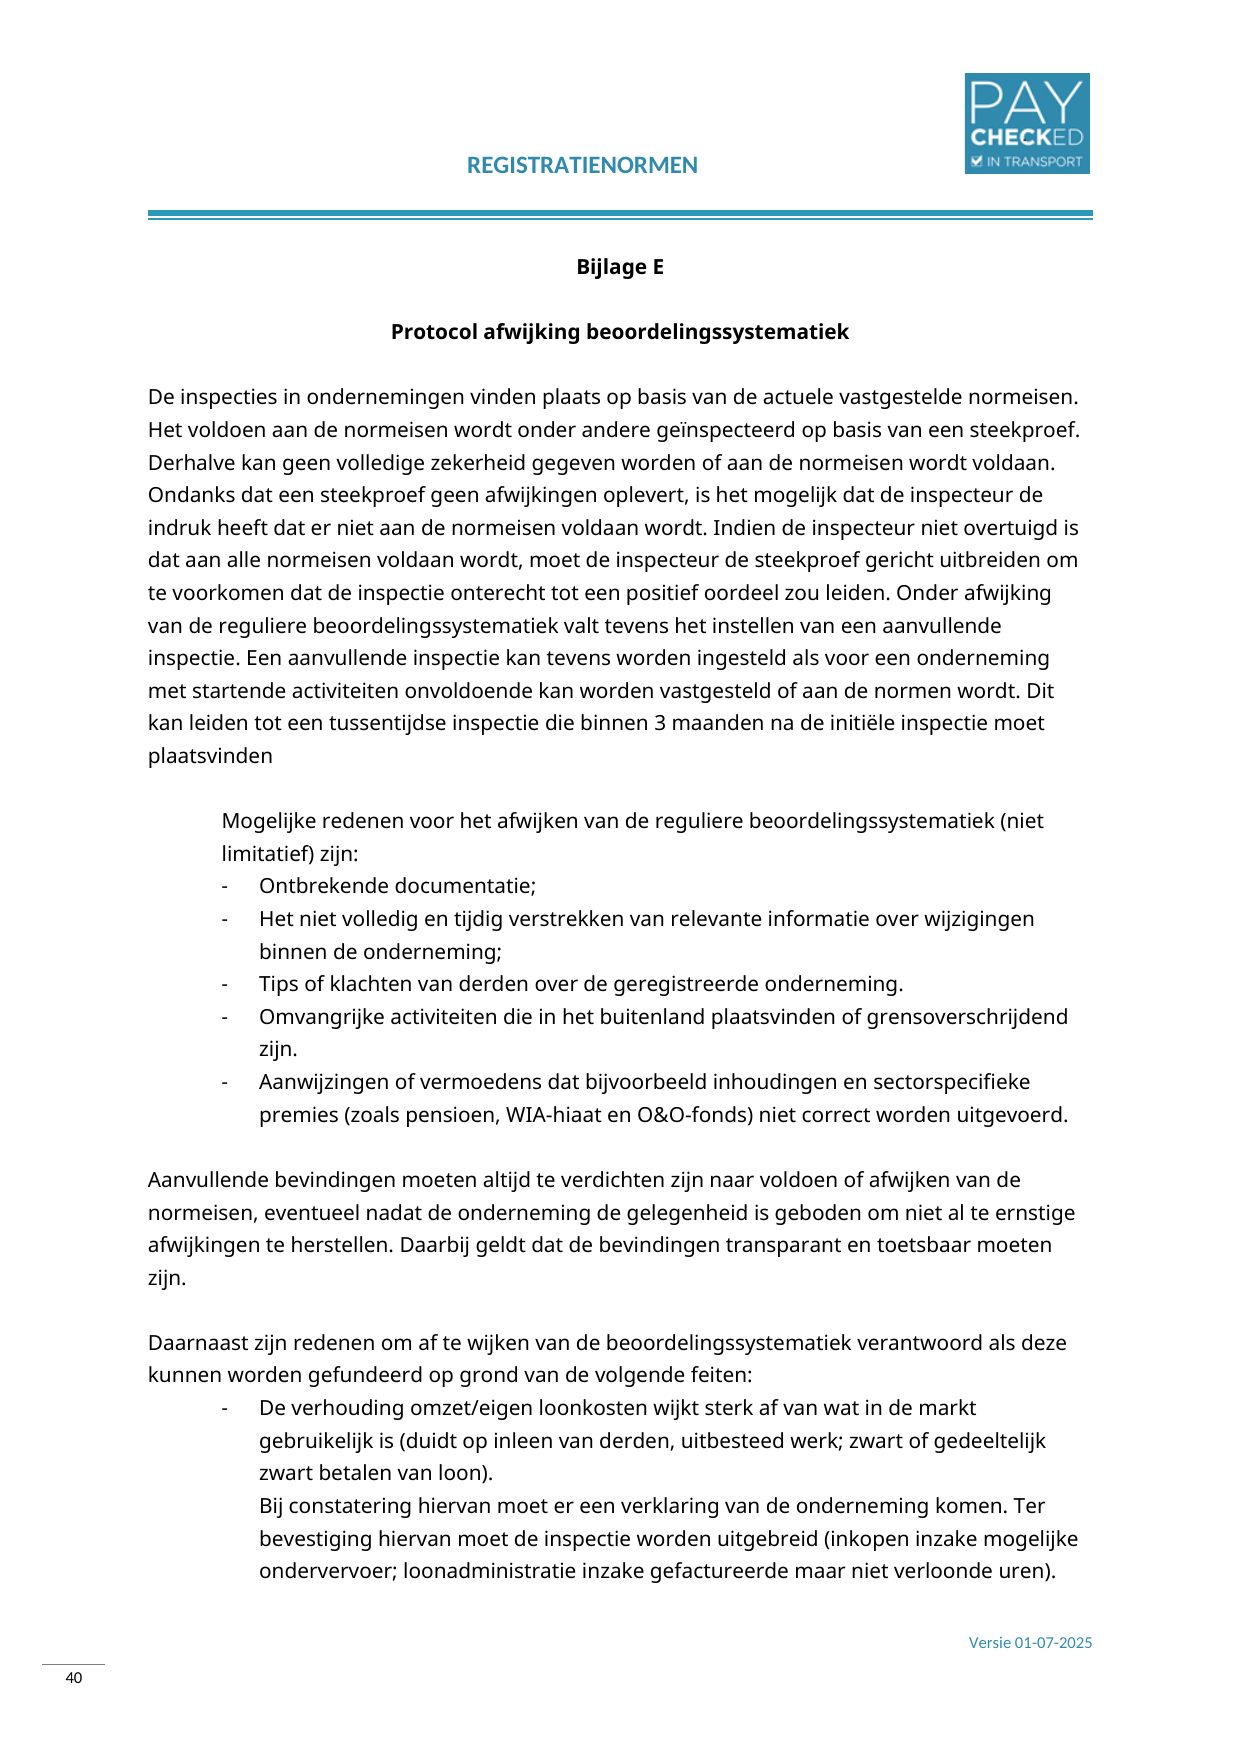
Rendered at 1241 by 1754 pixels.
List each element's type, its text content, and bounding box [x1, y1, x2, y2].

list Aanwijzingen of vermoedens dat bijvoorbeeld inhoudingen en sectorspecifieke premies (zoals pensioen, WIA-hiaat en O&O-fonds) niet correct worden uitgevoerd. [221, 1067, 1093, 1128]
list Ontbrekende documentatie; [221, 872, 1093, 900]
list Het niet volledig en tijdig verstrekken van relevante informatie over wijzigingen binnen de onderneming; [221, 904, 1093, 965]
text Protocol afwijking beoordelingssystematiek [148, 317, 1093, 346]
text Daarnaast zijn redenen om af te wijken van de beoordelingssystematiek verantwoord als deze kunnen worden gefundeerd op grond van de volgende feiten: [148, 1328, 1093, 1389]
text Mogelijke redenen voor het afwijken van de reguliere beoordelingssystematiek (niet limitatief) zijn: [221, 806, 1093, 867]
list Tips of klachten van derden over de geregistreerde onderneming. [221, 969, 1093, 998]
list De verhouding omzet/eigen loonkosten wijkt sterk af van wat in de markt gebruikelijk is (duidt op inleen van derden, uitbesteed werk; zwart of gedeeltelijk zwart betalen van loon). Bij constatering hiervan moet er een verklaring van de onderneming komen. Ter bevestiging hiervan moet de inspectie worden uitgebreid (inkopen inzake mogelijke ondervervoer; loonadministratie inzake gefactureerde maar niet verloonde uren). [221, 1393, 1093, 1585]
list Omvangrijke activiteiten die in het buitenland plaatsvinden of grensoverschrijdend zijn. [221, 1002, 1093, 1063]
picture [964, 73, 1090, 174]
text De inspecties in ondernemingen vinden plaats op basis van de actuele vastgestelde normeisen. Het voldoen aan de normeisen wordt onder andere geïnspecteerd op basis van een steekproef. Derhalve kan geen volledige zekerheid gegeven worden of aan de normeisen wordt voldaan. Ondanks dat een steekproef geen afwijkingen oplevert, is het mogelijk dat de inspecteur de indruk heeft dat er niet aan de normeisen voldaan wordt. Indien de inspecteur niet overtuigd is dat aan alle normeisen voldaan wordt, moet de inspecteur de steekproef gericht uitbreiden om te voorkomen dat de inspectie onterecht tot een positief oordeel zou leiden. Onder afwijking van de reguliere beoordelingssystematiek valt tevens het instellen van een aanvullende inspectie. Een aanvullende inspectie kan tevens worden ingesteld als voor een onderneming met startende activiteiten onvoldoende kan worden vastgesteld of aan de normen wordt. Dit kan leiden tot een tussentijdse inspectie die binnen 3 maanden na de initiële inspectie moet plaatsvinden [148, 382, 1093, 769]
text Bijlage E [148, 252, 1093, 281]
text Aanvullende bevindingen moeten altijd te verdichten zijn naar voldoen of afwijken van de normeisen, eventueel nadat de onderneming de gelegenheid is geboden om niet al te ernstige afwijkingen te herstellen. Daarbij geldt dat de bevindingen transparant en toetsbaar moeten zijn. [148, 1165, 1093, 1291]
